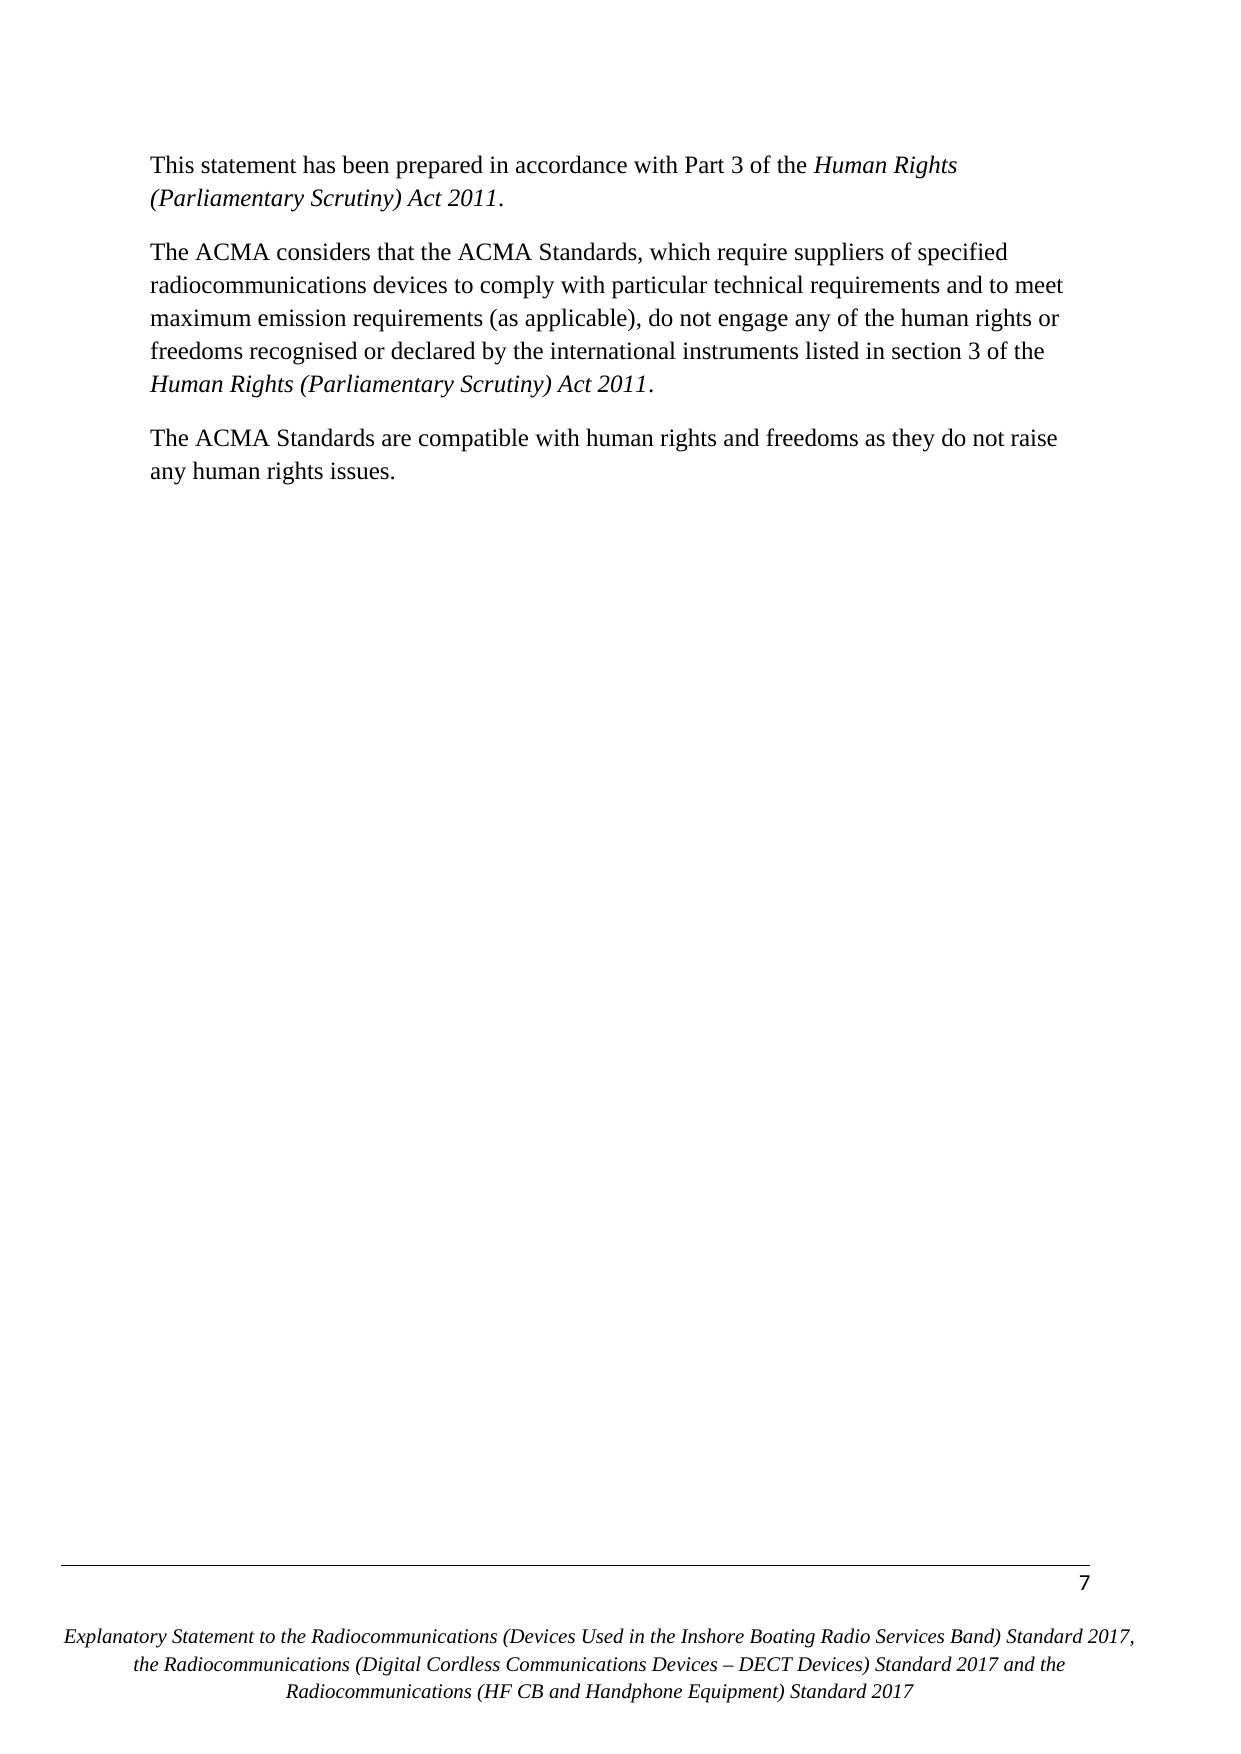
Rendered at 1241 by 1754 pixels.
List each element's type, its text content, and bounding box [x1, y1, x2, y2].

text The ACMA Standards are compatible with human rights and freedoms as they do not raise any human rights issues. [150, 423, 1090, 484]
text The ACMA considers that the ACMA Standards, which require suppliers of specified radiocommunications devices to comply with particular technical requirements and to meet maximum emission requirements (as applicable), do not engage any of the human rights or freedoms recognised or declared by the international instruments listed in section 3 of the Human Rights (Parliamentary Scrutiny) Act 2011. [150, 237, 1090, 398]
text This statement has been prepared in accordance with Part 3 of the Human Rights (Parliamentary Scrutiny) Act 2011. [150, 150, 1090, 212]
